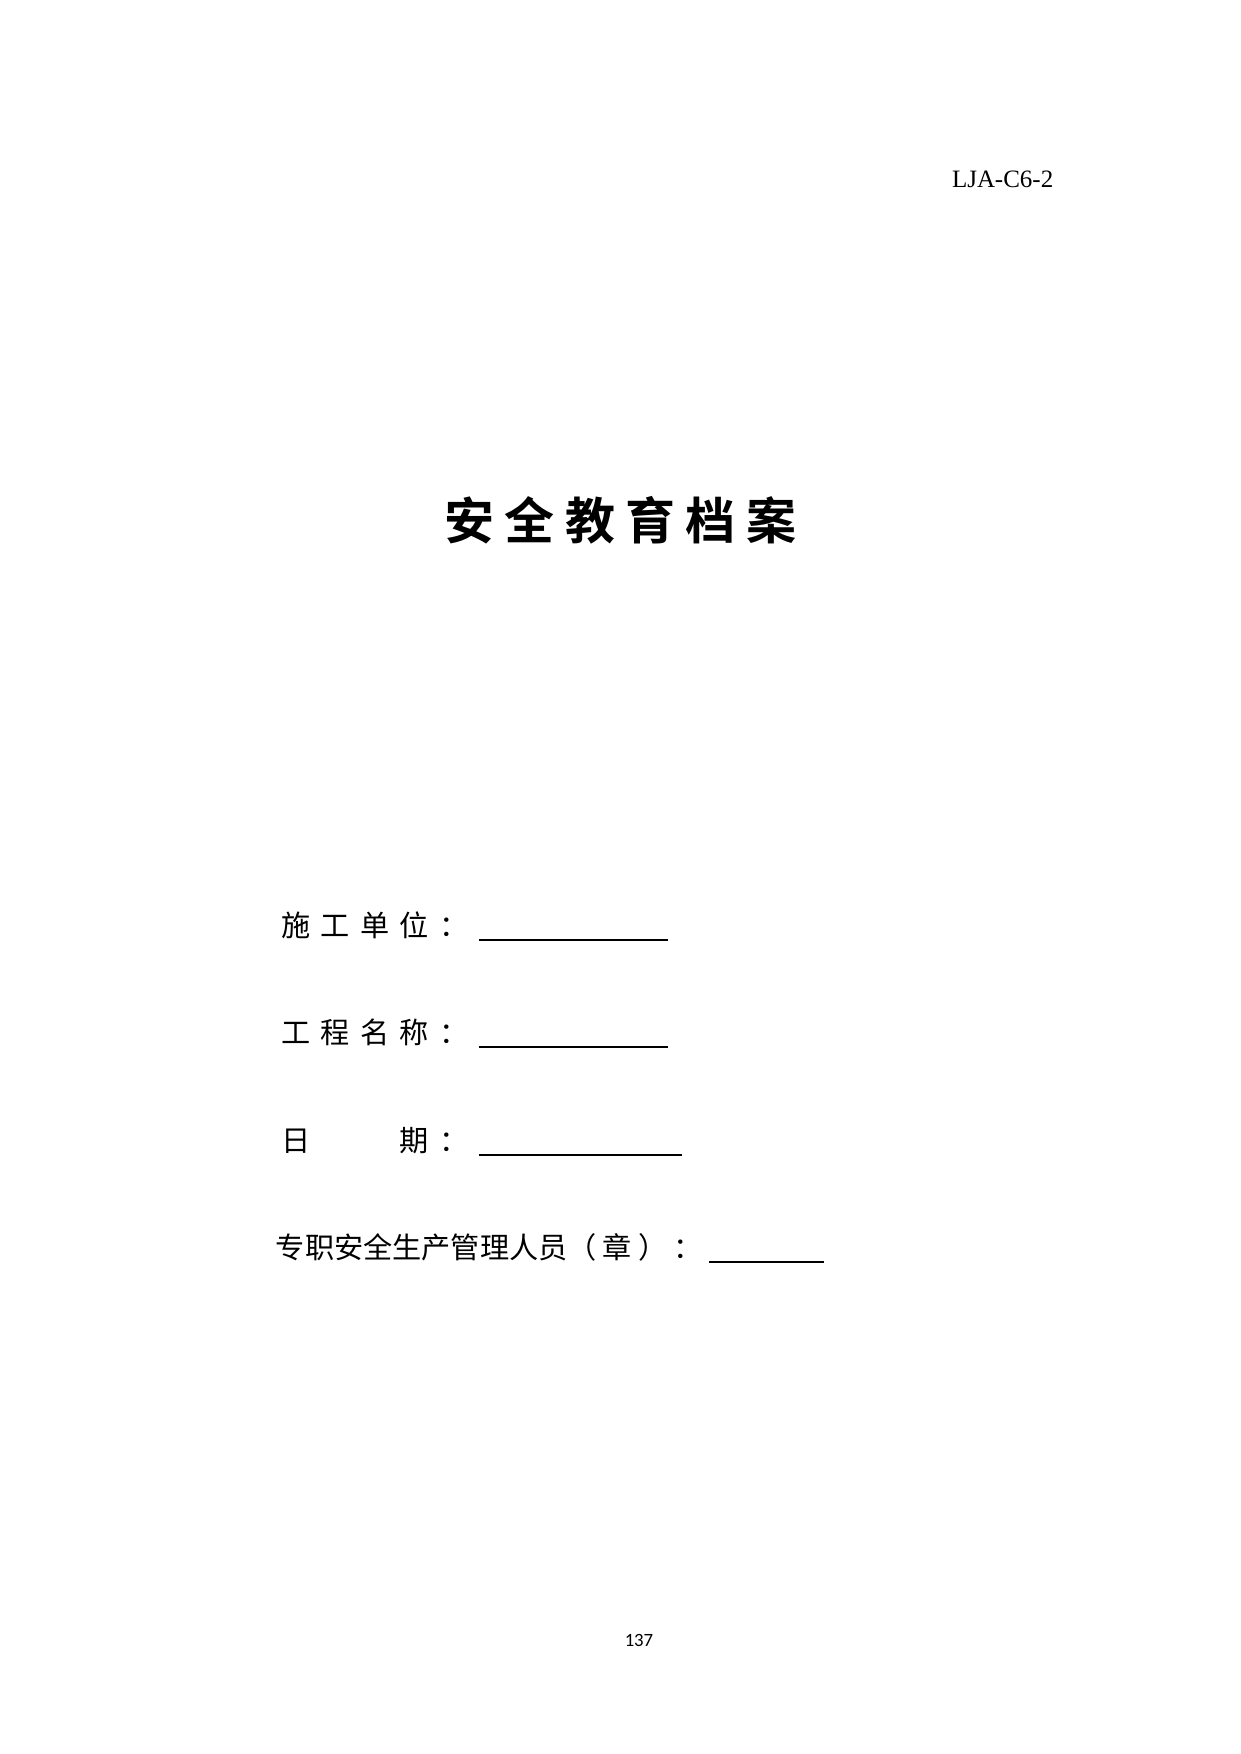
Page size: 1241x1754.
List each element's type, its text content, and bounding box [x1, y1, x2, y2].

subtitle LJA-C6-2 [187, 162, 1053, 194]
text 安全教育档案 [187, 469, 1053, 566]
text 专职安全生产管理人员（章）： [187, 1213, 1053, 1278]
text 施工单位： [187, 891, 1053, 956]
text 日 期： [187, 1106, 1053, 1171]
text 工程名称： [187, 999, 1053, 1064]
